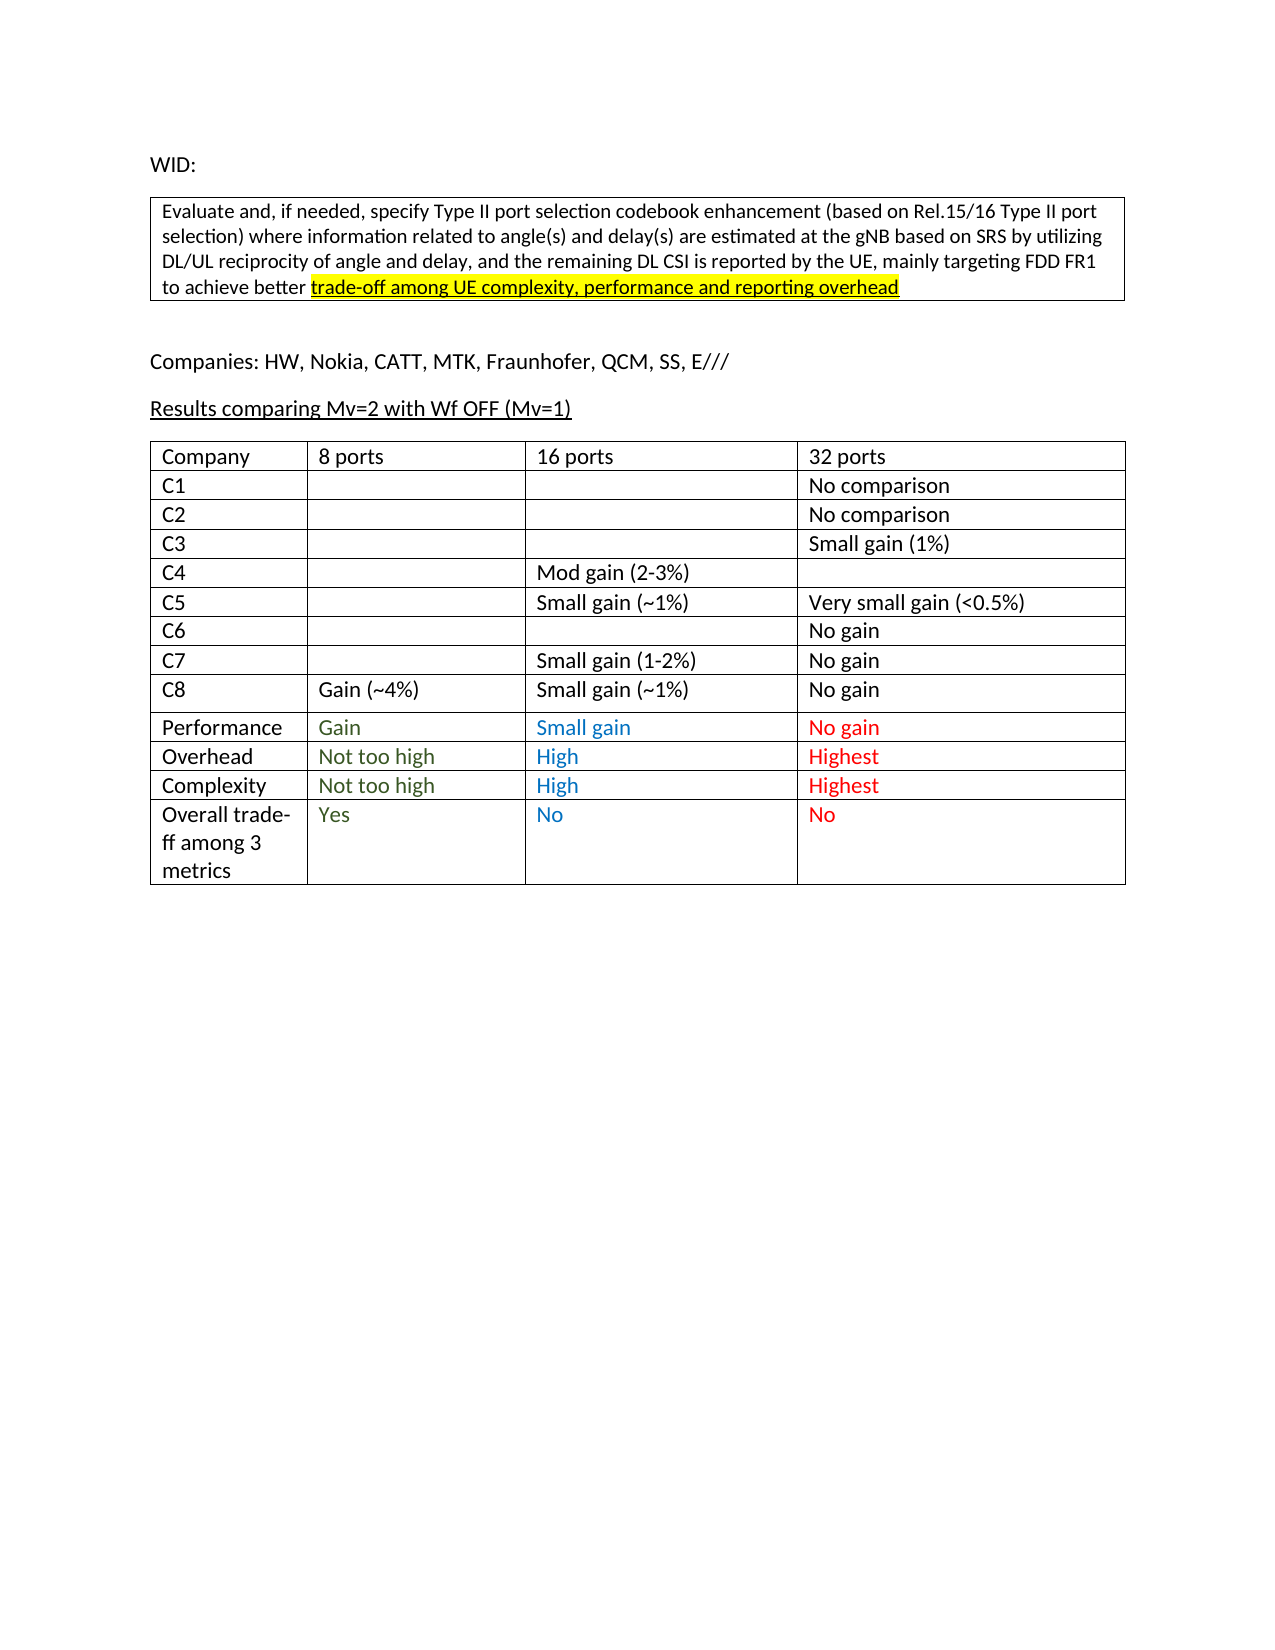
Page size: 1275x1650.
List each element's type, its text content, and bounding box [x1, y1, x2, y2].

text WID: [150, 150, 1125, 178]
table_cell [308, 500, 525, 528]
table_cell Small gain (~1%) [526, 675, 797, 712]
table_cell Gain (~4%) [308, 675, 525, 712]
table_cell Small gain (1-2%) [526, 646, 797, 674]
table_cell [526, 530, 797, 557]
table_cell [308, 559, 525, 587]
table_cell Highest [798, 771, 1125, 799]
table_cell [308, 471, 525, 499]
table_cell High [526, 771, 797, 799]
table_cell C8 [151, 675, 307, 712]
table_cell [798, 559, 1125, 587]
table_cell Mod gain (2-3%) [526, 559, 797, 587]
table_cell Complexity [151, 771, 307, 799]
table_cell [526, 617, 797, 645]
text Results comparing Mv=2 with Wf OFF (Mv=1) [150, 394, 1125, 422]
table_cell No comparison [798, 500, 1125, 528]
table_cell No gain [798, 617, 1125, 645]
table_cell Yes [308, 800, 525, 884]
table_cell [308, 646, 525, 674]
table_cell No comparison [798, 471, 1125, 499]
table_cell Gain [308, 713, 525, 741]
table_cell No [526, 800, 797, 884]
table_header 16 ports [526, 442, 797, 470]
table_cell C6 [151, 617, 307, 645]
table_cell Not too high [308, 771, 525, 799]
table_cell C5 [151, 588, 307, 616]
table_header 8 ports [308, 442, 525, 470]
table_cell [526, 471, 797, 499]
table_cell Not too high [308, 742, 525, 770]
table_cell C2 [151, 500, 307, 528]
table_cell Small gain [526, 713, 797, 741]
table_cell C3 [151, 530, 307, 557]
table_cell [308, 588, 525, 616]
table_cell Overall trade-ff among 3 metrics [151, 800, 307, 884]
table_cell Small gain (1%) [798, 530, 1125, 557]
table_cell Very small gain (<0.5%) [798, 588, 1125, 616]
table_cell [526, 500, 797, 528]
table_header 32 ports [798, 442, 1125, 470]
table_cell No gain [798, 675, 1125, 712]
table_cell [308, 617, 525, 645]
table_cell No [798, 800, 1125, 884]
table_cell C7 [151, 646, 307, 674]
table_cell Performance [151, 713, 307, 741]
table_header Company [151, 442, 307, 470]
table_header Evaluate and, if needed, specify Type II port selection codebook enhancement (based on Rel.15/16 Type II port selection) where information related to angle(s) and delay(s) are estimated at the gNB based on SRS by utilizing DL/UL reciprocity of angle and delay, and the remaining DL CSI is reported by the UE, mainly targeting FDD FR1 to achieve better trade-off among UE complexity, performance and reporting overhead [151, 198, 1124, 299]
table_cell Small gain (~1%) [526, 588, 797, 616]
table_cell No gain [798, 713, 1125, 741]
table_cell No gain [798, 646, 1125, 674]
table_cell [308, 530, 525, 557]
table_cell C1 [151, 471, 307, 499]
text Companies: HW, Nokia, CATT, MTK, Fraunhofer, QCM, SS, E/// [150, 347, 1125, 376]
table_cell C4 [151, 559, 307, 587]
table_cell High [526, 742, 797, 770]
table_cell Overhead [151, 742, 307, 770]
table_cell Highest [798, 742, 1125, 770]
